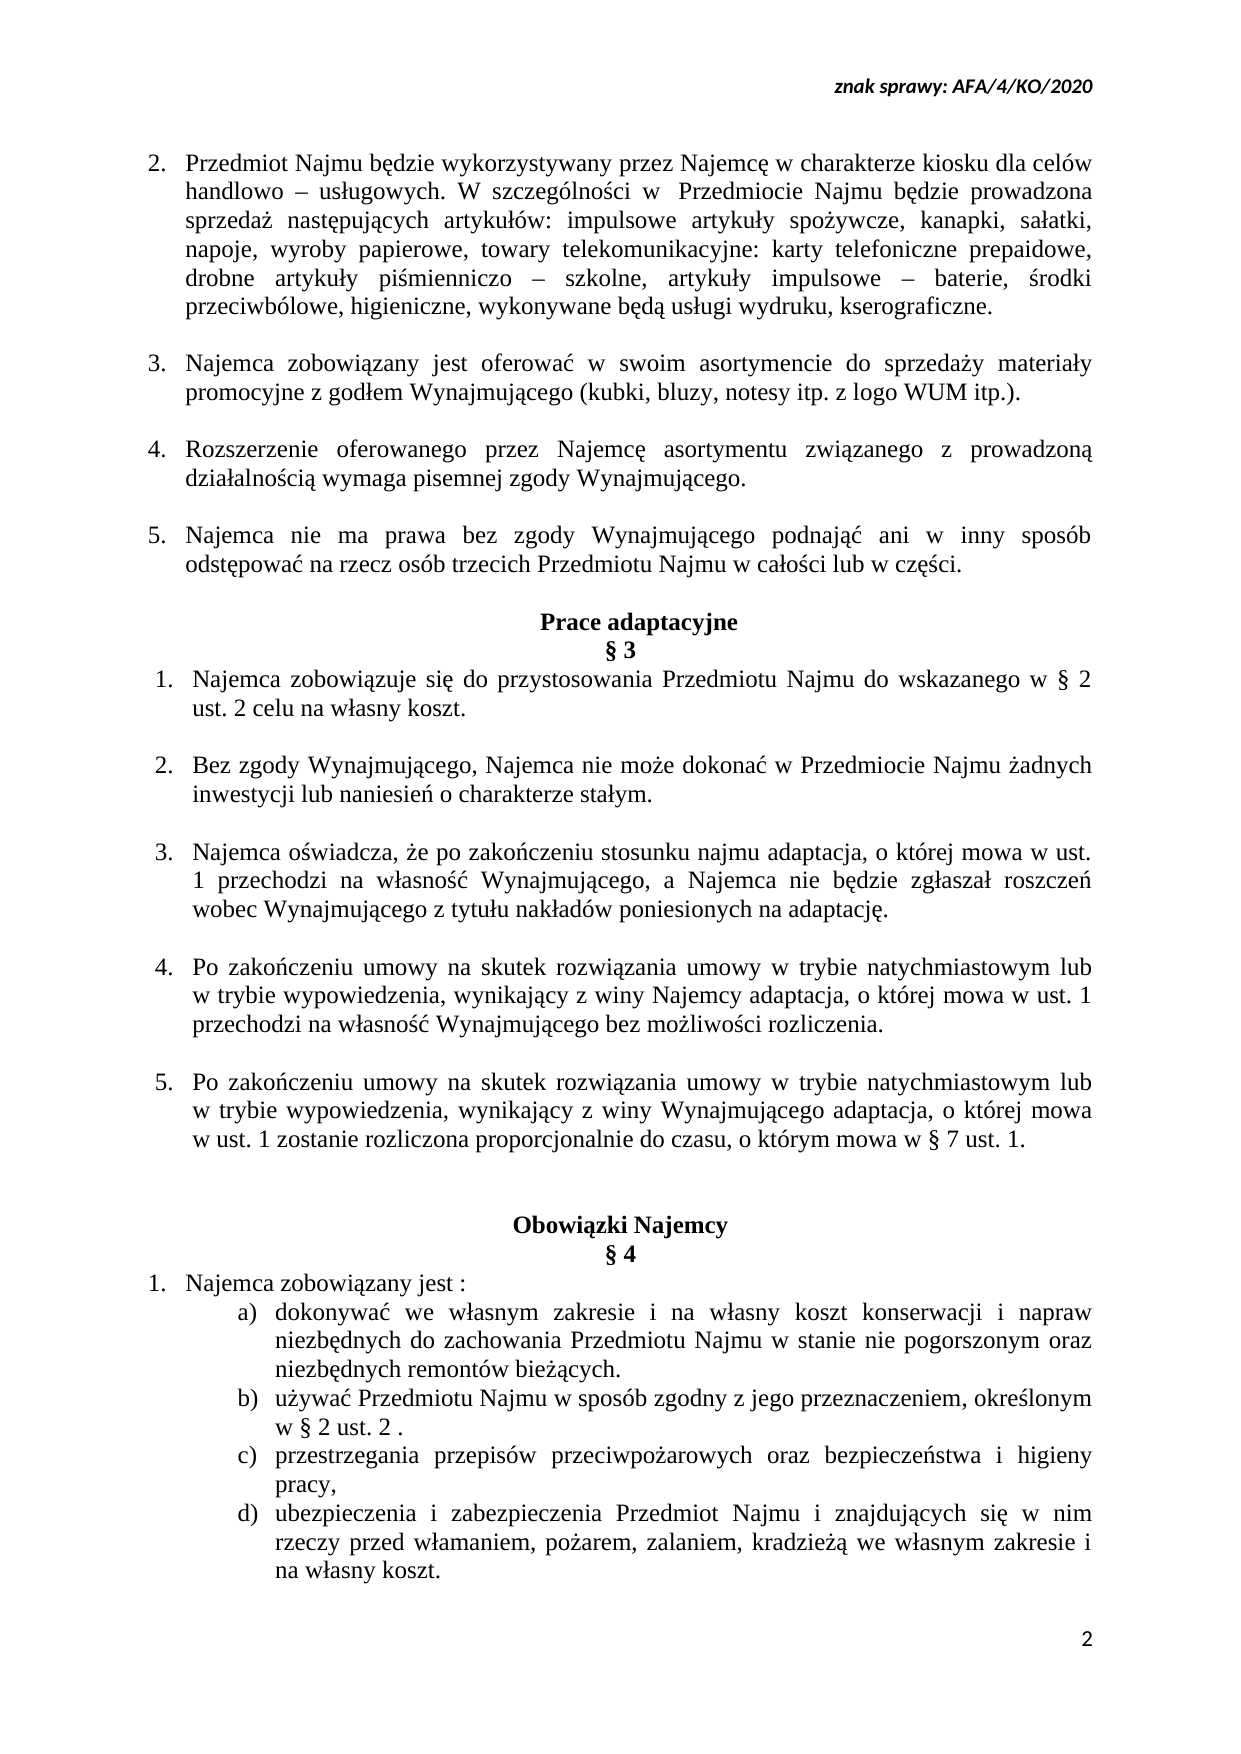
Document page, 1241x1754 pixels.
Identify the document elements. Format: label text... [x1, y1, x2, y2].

list Po zakończeniu umowy na skutek rozwiązania umowy w trybie natychmiastowym lub w trybie wypowiedzenia, wynikający z winy Wynajmującego adaptacja, o której mowa w ust. 1 zostanie rozliczona proporcjonalnie do czasu, o którym mowa w § 7 ust. 1. [154, 1067, 1093, 1153]
list Najemca oświadcza, że po zakończeniu stosunku najmu adaptacja, o której mowa w ust. 1 przechodzi na własność Wynajmującego, a Najemca nie będzie zgłaszał roszczeń wobec Wynajmującego z tytułu nakładów poniesionych na adaptację. [154, 837, 1093, 923]
list Najemca zobowiązany jest oferować w swoim asortymencie do sprzedaży materiały promocyjne z godłem Wynajmującego (kubki, bluzy, notesy itp. z logo WUM itp.). [148, 348, 1093, 406]
text § 4 [148, 1239, 1093, 1268]
list używać Przedmiotu Najmu w sposób zgodny z jego przeznaczeniem, określonym w § 2 ust. 2 . [237, 1383, 1093, 1441]
list przestrzegania przepisów przeciwpożarowych oraz bezpieczeństwa i higieny pracy, [237, 1441, 1093, 1498]
list Bez zgody Wynajmującego, Najemca nie może dokonać w Przedmiocie Najmu żadnych inwestycji lub naniesień o charakterze stałym. [154, 751, 1093, 808]
list ubezpieczenia i zabezpieczenia Przedmiot Najmu i znajdujących się w nim rzeczy przed włamaniem, pożarem, zalaniem, kradzieżą we własnym zakresie i na własny koszt. [237, 1498, 1093, 1584]
list Po zakończeniu umowy na skutek rozwiązania umowy w trybie natychmiastowym lub w trybie wypowiedzenia, wynikający z winy Najemcy adaptacja, o której mowa w ust. 1 przechodzi na własność Wynajmującego bez możliwości rozliczenia. [154, 952, 1093, 1038]
text § 3 [148, 636, 1093, 664]
list Najemca zobowiązany jest : [148, 1268, 1093, 1297]
text Prace adaptacyjne [185, 607, 1093, 636]
text Obowiązki Najemcy [148, 1211, 1093, 1239]
list Najemca zobowiązuje się do przystosowania Przedmiotu Najmu do wskazanego w § 2 ust. 2 celu na własny koszt. [154, 664, 1093, 722]
list Rozszerzenie oferowanego przez Najemcę asortymentu związanego z prowadzoną działalnością wymaga pisemnej zgody Wynajmującego. [148, 434, 1093, 492]
list Najemca nie ma prawa bez zgody Wynajmującego podnająć ani w inny sposób odstępować na rzecz osób trzecich Przedmiotu Najmu w całości lub w części. [148, 521, 1093, 578]
list dokonywać we własnym zakresie i na własny koszt konserwacji i napraw niezbędnych do zachowania Przedmiotu Najmu w stanie nie pogorszonym oraz niezbędnych remontów bieżących. [237, 1297, 1093, 1383]
list Przedmiot Najmu będzie wykorzystywany przez Najemcę w charakterze kiosku dla celów handlowo – usługowych. W szczególności w Przedmiocie Najmu będzie prowadzona sprzedaż następujących artykułów: impulsowe artykuły spożywcze, kanapki, sałatki, napoje, wyroby papierowe, towary telekomunikacyjne: karty telefoniczne prepaidowe, drobne artykuły piśmienniczo – szkolne, artykuły impulsowe – baterie, środki przeciwbólowe, higieniczne, wykonywane będą usługi wydruku, kserograficzne. [148, 148, 1093, 320]
